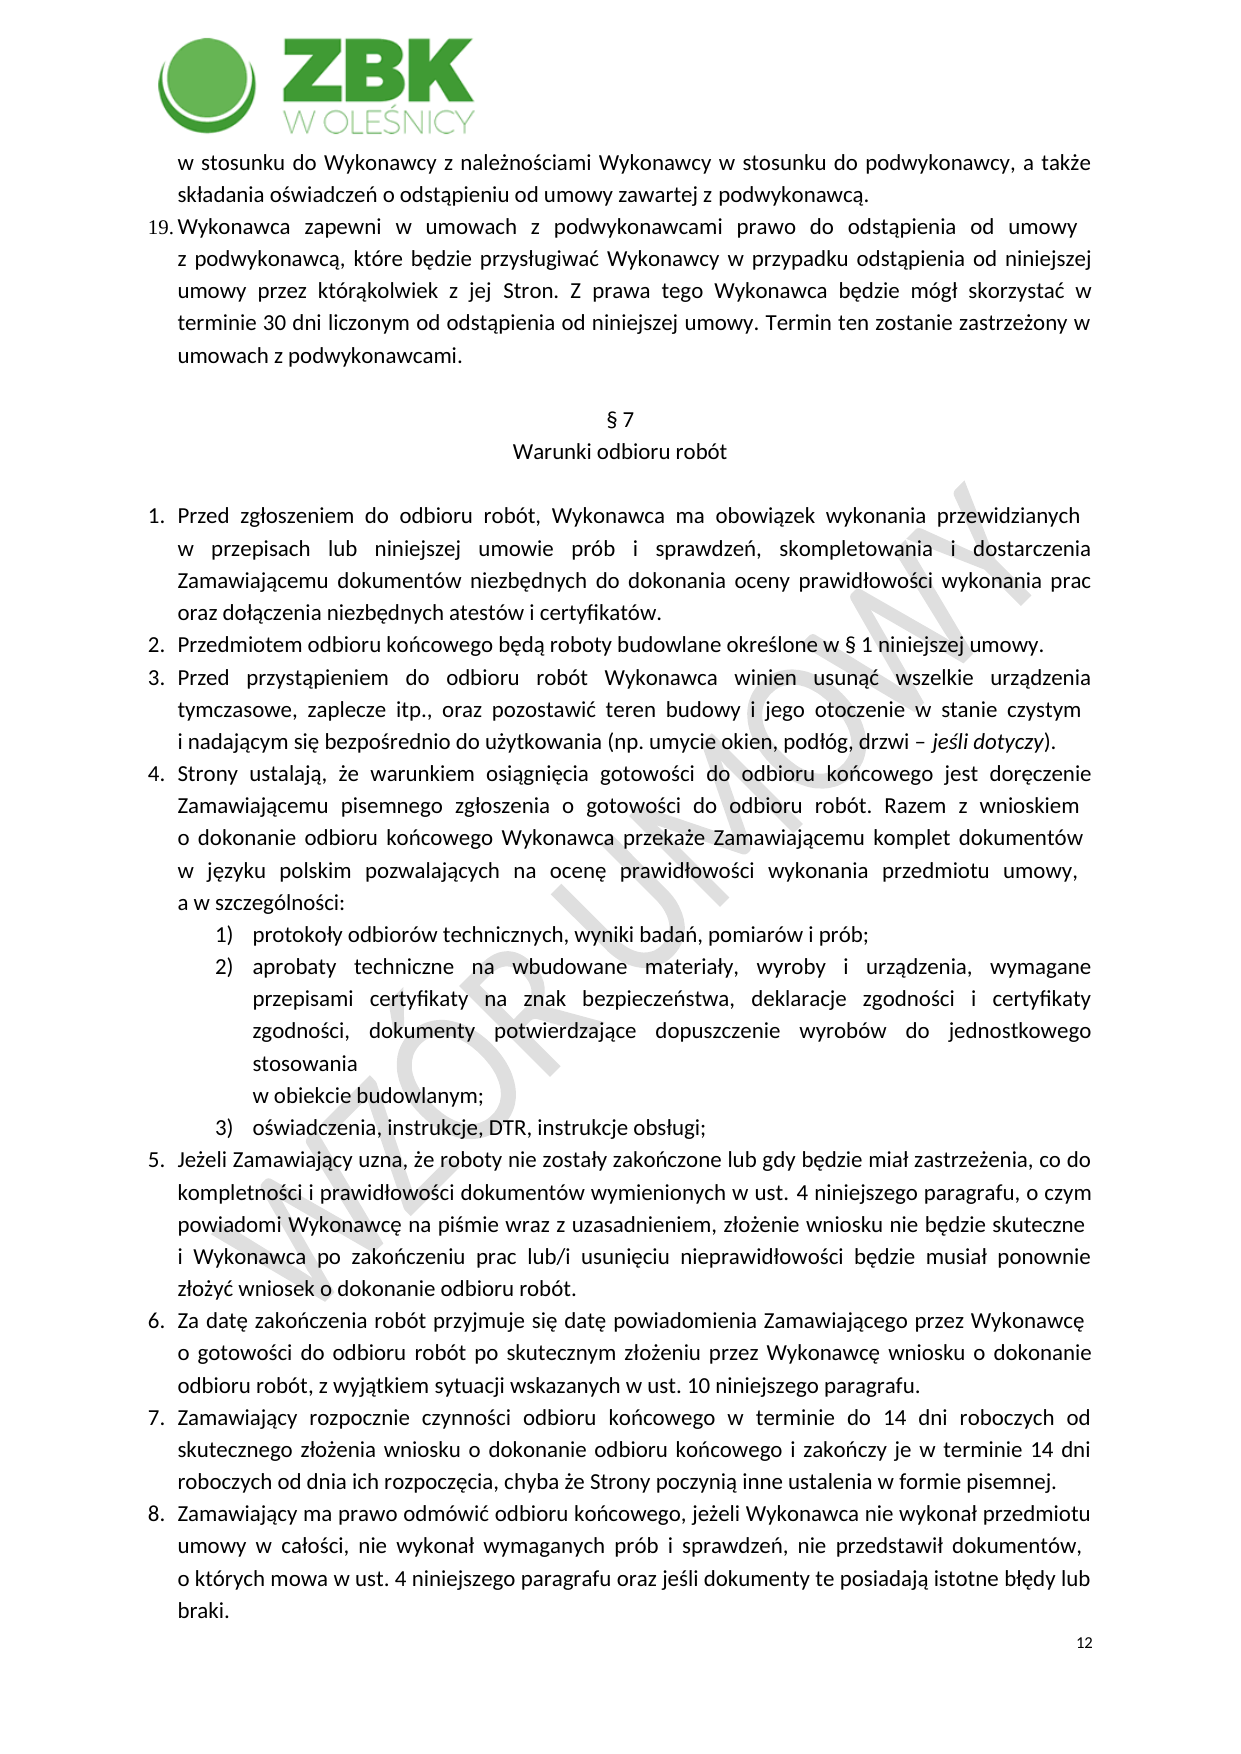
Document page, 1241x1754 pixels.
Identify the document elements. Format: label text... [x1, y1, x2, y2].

list Zamawiający ma prawo odmówić odbioru końcowego, jeżeli Wykonawca nie wykonał przedmiotu umowy w całości, nie wykonał wymaganych prób i sprawdzeń, nie przedstawił dokumentów, o których mowa w ust. 4 niniejszego paragrafu oraz jeśli dokumenty te posiadają istotne błędy lub braki. [148, 1499, 1093, 1624]
list Przed przystąpieniem do odbioru robót Wykonawca winien usunąć wszelkie urządzenia tymczasowe, zaplecze itp., oraz pozostawić teren budowy i jego otoczenie w stanie czystym i nadającym się bezpośrednio do użytkowania (np. umycie okien, podłóg, drzwi – jeśli dotyczy). [148, 663, 1093, 755]
list Przedmiotem odbioru końcowego będą roboty budowlane określone w § 1 niniejszej umowy. [148, 630, 1093, 658]
picture [147, 29, 486, 142]
list oświadczenia, instrukcje, DTR, instrukcje obsługi; [215, 1113, 1093, 1141]
list aprobaty techniczne na wbudowane materiały, wyroby i urządzenia, wymagane przepisami certyfikaty na znak bezpieczeństwa, deklaracje zgodności i certyfikaty zgodności, dokumenty potwierdzające dopuszczenie wyrobów do jednostkowego stosowania w obiekcie budowlanym; [215, 952, 1093, 1109]
text Warunki odbioru robót [148, 437, 1093, 465]
list protokoły odbiorów technicznych, wyniki badań, pomiarów i prób; [215, 920, 1093, 948]
list Strony ustalają, że warunkiem osiągnięcia gotowości do odbioru końcowego jest doręczenie Zamawiającemu pisemnego zgłoszenia o gotowości do odbioru robót. Razem z wnioskiem o dokonanie odbioru końcowego Wykonawca przekaże Zamawiającemu komplet dokumentów w języku polskim pozwalających na ocenę prawidłowości wykonania przedmiotu umowy, a w szczególności: [148, 759, 1093, 916]
list Przed zgłoszeniem do odbioru robót, Wykonawca ma obowiązek wykonania przewidzianych w przepisach lub niniejszej umowie prób i sprawdzeń, skompletowania i dostarczenia Zamawiającemu dokumentów niezbędnych do dokonania oceny prawidłowości wykonania prac oraz dołączenia niezbędnych atestów i certyfikatów. [148, 502, 1093, 626]
list Zamawiający rozpocznie czynności odbioru końcowego w terminie do 14 dni roboczych od skutecznego złożenia wniosku o dokonanie odbioru końcowego i zakończy je w terminie 14 dni roboczych od dnia ich rozpoczęcia, chyba że Strony poczynią inne ustalenia w formie pisemnej. [148, 1403, 1093, 1495]
list Za datę zakończenia robót przyjmuje się datę powiadomienia Zamawiającego przez Wykonawcę o gotowości do odbioru robót po skutecznym złożeniu przez Wykonawcę wniosku o dokonanie odbioru robót, z wyjątkiem sytuacji wskazanych w ust. 10 niniejszego paragrafu. [148, 1306, 1093, 1399]
list Jeżeli Zamawiający uzna, że roboty nie zostały zakończone lub gdy będzie miał zastrzeżenia, co do kompletności i prawidłowości dokumentów wymienionych w ust. 4 niniejszego paragrafu, o czym powiadomi Wykonawcę na piśmie wraz z uzasadnieniem, złożenie wniosku nie będzie skuteczne i Wykonawca po zakończeniu prac lub/i usunięciu nieprawidłowości będzie musiał ponownie złożyć wniosek o dokonanie odbioru robót. [148, 1145, 1093, 1302]
text § 7 [148, 405, 1093, 433]
list Wykonawca zapewni w umowach z podwykonawcami prawo do odstąpienia od umowy z podwykonawcą, które będzie przysługiwać Wykonawcy w przypadku odstąpienia od niniejszej umowy przez którąkolwiek z jej Stron. Z prawa tego Wykonawca będzie mógł skorzystać w terminie 30 dni liczonym od odstąpienia od niniejszej umowy. Termin ten zostanie zastrzeżony w umowach z podwykonawcami. [148, 212, 1093, 369]
